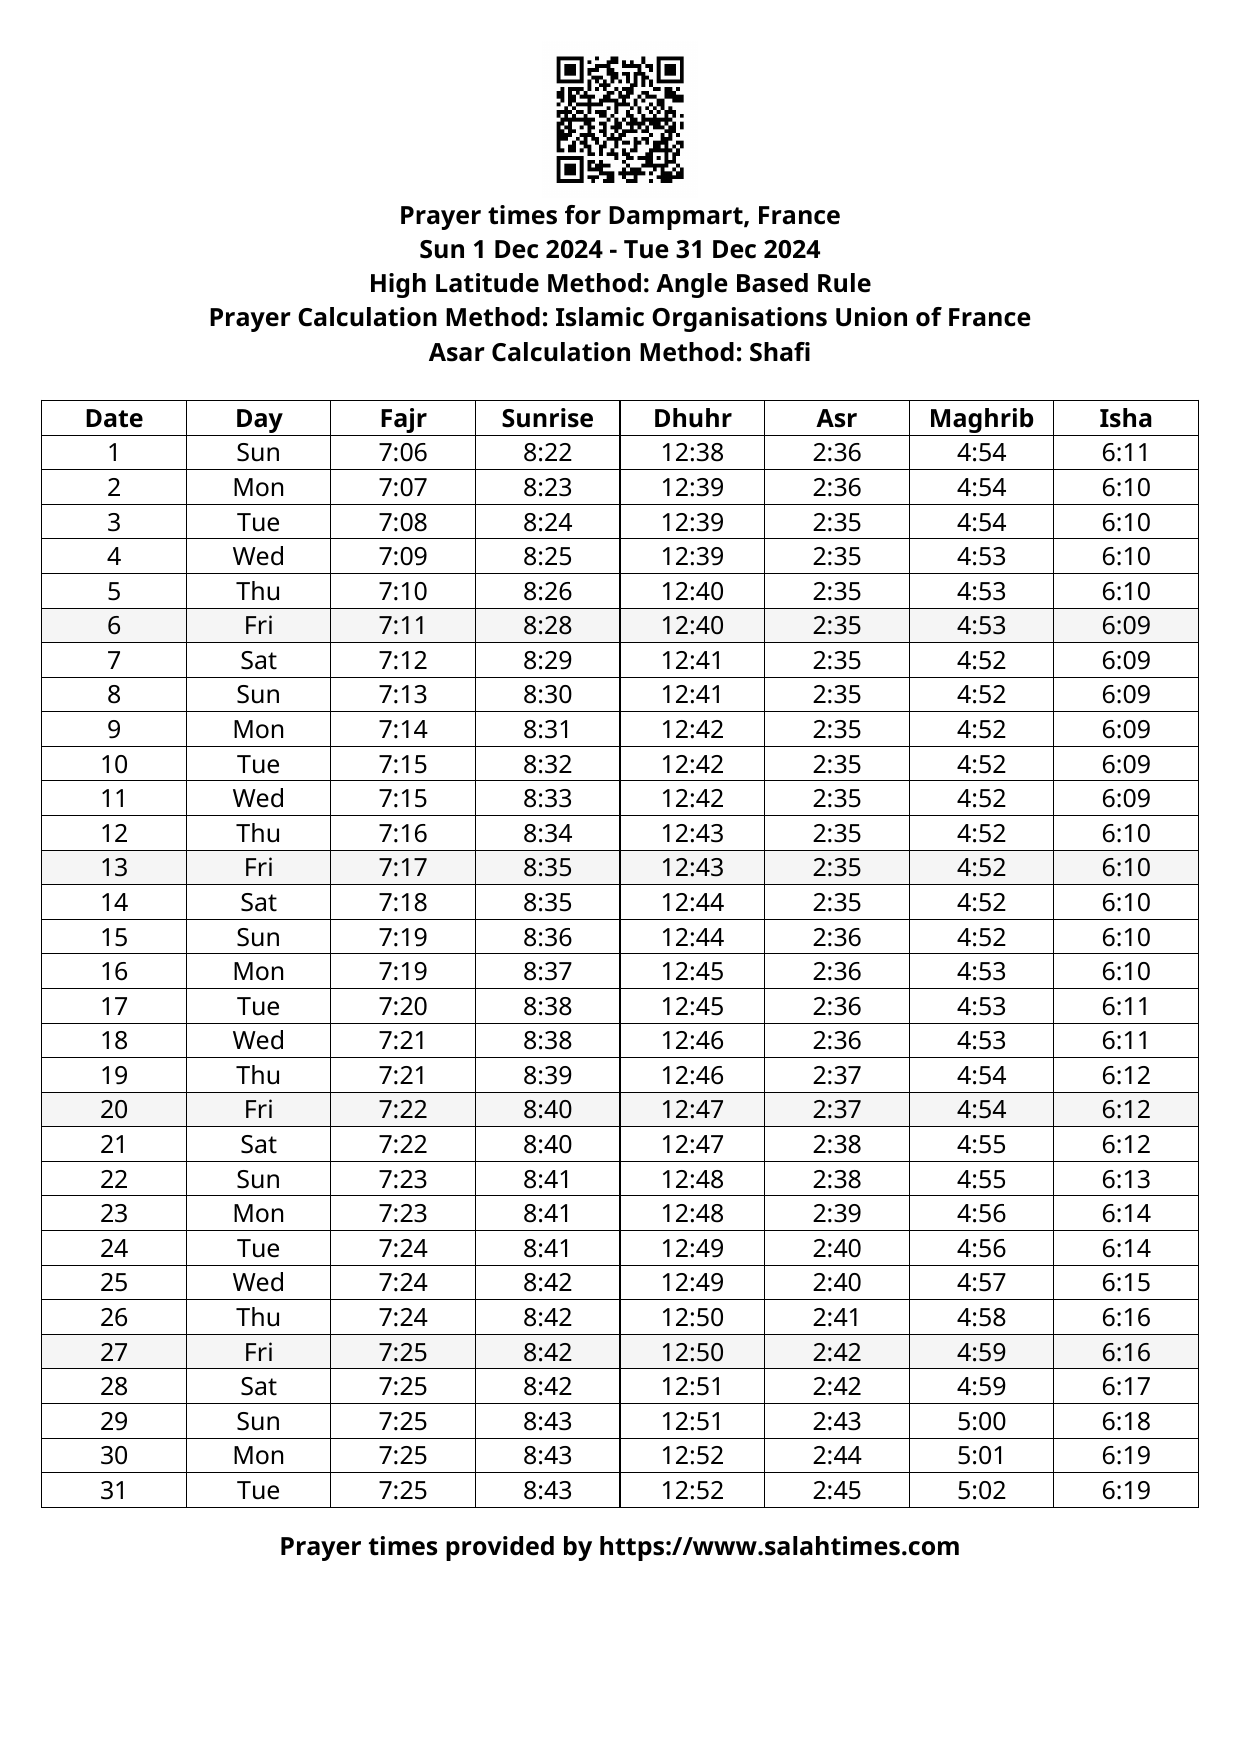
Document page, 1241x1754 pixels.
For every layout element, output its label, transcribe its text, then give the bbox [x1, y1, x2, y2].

table_cell 7:18 [331, 885, 475, 919]
table_cell 12:46 [621, 1058, 764, 1092]
table_cell 6 [42, 609, 186, 642]
table_cell 7:25 [331, 1335, 475, 1368]
table_cell 8:24 [476, 505, 619, 538]
table_cell Sat [187, 885, 330, 919]
table_cell Sat [187, 1127, 330, 1161]
text Sun 1 Dec 2024 - Tue 31 Dec 2024 [42, 232, 1198, 266]
table_cell 4:56 [910, 1196, 1053, 1230]
table_cell 29 [42, 1404, 186, 1437]
table_cell 6:12 [1054, 1058, 1198, 1092]
table_cell 6:19 [1054, 1439, 1198, 1472]
table_cell Tue [187, 1231, 330, 1264]
table_cell 12:47 [621, 1127, 764, 1161]
table_cell Wed [187, 1024, 330, 1057]
table_cell 4:53 [910, 539, 1053, 573]
table_cell 7:24 [331, 1300, 475, 1334]
table_cell 4:52 [910, 781, 1053, 815]
table_cell 12:47 [621, 1093, 764, 1126]
table_cell 2:42 [765, 1335, 909, 1368]
table_header Dhuhr [621, 401, 764, 434]
table_header Asr [765, 401, 909, 434]
table_cell Fri [187, 1335, 330, 1368]
table_cell 8:22 [476, 436, 619, 469]
table_cell 7 [42, 643, 186, 677]
table_cell 7:09 [331, 539, 475, 573]
table_cell 6:11 [1054, 1024, 1198, 1057]
table_header Sunrise [476, 401, 619, 434]
table_cell Sun [187, 1404, 330, 1437]
table_cell Tue [187, 505, 330, 538]
table_cell 12:39 [621, 505, 764, 538]
table_cell 6:10 [1054, 470, 1198, 504]
table_cell 5:02 [910, 1473, 1053, 1507]
table_cell 24 [42, 1231, 186, 1264]
table_cell 12:42 [621, 747, 764, 780]
table_cell 22 [42, 1162, 186, 1195]
table_cell Mon [187, 1439, 330, 1472]
table_cell 2 [42, 470, 186, 504]
table_cell 2:36 [765, 989, 909, 1022]
table_cell 6:12 [1054, 1093, 1198, 1126]
table_cell 4:59 [910, 1335, 1053, 1368]
table_cell 2:35 [765, 747, 909, 780]
table_cell 6:11 [1054, 436, 1198, 469]
table_cell 8:34 [476, 816, 619, 849]
table_cell Tue [187, 989, 330, 1022]
table_cell 6:09 [1054, 643, 1198, 677]
table_header Day [187, 401, 330, 434]
table_cell 4:52 [910, 643, 1053, 677]
table_cell 4:53 [910, 989, 1053, 1022]
table_cell 4:52 [910, 712, 1053, 746]
table_cell 5:00 [910, 1404, 1053, 1437]
text Prayer Calculation Method: Islamic Organisations Union of France [42, 300, 1198, 334]
table_cell 8:32 [476, 747, 619, 780]
table_cell 8:43 [476, 1439, 619, 1472]
table_cell 6:09 [1054, 712, 1198, 746]
table_cell Fri [187, 851, 330, 884]
table_cell 4:53 [910, 1024, 1053, 1057]
table_cell 9 [42, 712, 186, 746]
table_cell 2:35 [765, 678, 909, 711]
table_cell 12:42 [621, 712, 764, 746]
table_cell 4:53 [910, 954, 1053, 988]
table_cell 4:55 [910, 1162, 1053, 1195]
table_cell 4:54 [910, 1058, 1053, 1092]
table_header Maghrib [910, 401, 1053, 434]
table_cell Mon [187, 954, 330, 988]
table_cell 6:15 [1054, 1266, 1198, 1299]
table_cell 15 [42, 920, 186, 953]
table_cell 6:19 [1054, 1473, 1198, 1507]
table_cell 2:39 [765, 1196, 909, 1230]
table_cell Wed [187, 1266, 330, 1299]
table_cell 2:37 [765, 1058, 909, 1092]
table_cell 8:41 [476, 1231, 619, 1264]
table_cell 8 [42, 678, 186, 711]
table_cell 8:25 [476, 539, 619, 573]
table_cell 6:10 [1054, 505, 1198, 538]
table_cell 6:09 [1054, 747, 1198, 780]
table_cell 6:16 [1054, 1335, 1198, 1368]
table_cell 8:39 [476, 1058, 619, 1092]
table_cell 14 [42, 885, 186, 919]
table_cell 7:23 [331, 1162, 475, 1195]
table_cell 6:16 [1054, 1300, 1198, 1334]
table_cell 4:59 [910, 1369, 1053, 1403]
table_header Fajr [331, 401, 475, 434]
table_cell 7:25 [331, 1404, 475, 1437]
table_cell Mon [187, 712, 330, 746]
table_cell 6:10 [1054, 954, 1198, 988]
table_cell 8:42 [476, 1335, 619, 1368]
table_cell 6:14 [1054, 1231, 1198, 1264]
table_cell 12:38 [621, 436, 764, 469]
table_cell 12:46 [621, 1024, 764, 1057]
table_cell 8:41 [476, 1196, 619, 1230]
table_cell 7:13 [331, 678, 475, 711]
table_cell 27 [42, 1335, 186, 1368]
table_cell Wed [187, 539, 330, 573]
table_cell 6:10 [1054, 539, 1198, 573]
table_cell 6:18 [1054, 1404, 1198, 1437]
table_cell 30 [42, 1439, 186, 1472]
table_cell 8:43 [476, 1473, 619, 1507]
table_cell 8:30 [476, 678, 619, 711]
table_cell 8:36 [476, 920, 619, 953]
table_cell 7:23 [331, 1196, 475, 1230]
table_cell 2:35 [765, 609, 909, 642]
table_cell 7:10 [331, 574, 475, 607]
table_cell 13 [42, 851, 186, 884]
text Prayer times for Dampmart, France [42, 198, 1198, 232]
table_cell 7:15 [331, 747, 475, 780]
table_cell 12:45 [621, 989, 764, 1022]
table_cell Wed [187, 781, 330, 815]
table_cell 2:44 [765, 1439, 909, 1472]
table_cell Thu [187, 574, 330, 607]
table_cell 7:21 [331, 1024, 475, 1057]
table_cell 4:52 [910, 678, 1053, 711]
table_cell Thu [187, 1300, 330, 1334]
table_cell 12:43 [621, 816, 764, 849]
table_cell Fri [187, 609, 330, 642]
table_cell 6:10 [1054, 851, 1198, 884]
table_cell 8:42 [476, 1300, 619, 1334]
table_cell Sun [187, 920, 330, 953]
table_cell Tue [187, 1473, 330, 1507]
table_cell 8:31 [476, 712, 619, 746]
table_cell 8:38 [476, 989, 619, 1022]
table_cell 2:35 [765, 885, 909, 919]
table_cell 2:43 [765, 1404, 909, 1437]
table_cell 21 [42, 1127, 186, 1161]
table_cell 4:52 [910, 747, 1053, 780]
table_cell 4:53 [910, 574, 1053, 607]
table_cell 5 [42, 574, 186, 607]
table_cell 12:48 [621, 1196, 764, 1230]
table_cell 3 [42, 505, 186, 538]
table_cell 12:41 [621, 643, 764, 677]
table_cell 4:52 [910, 920, 1053, 953]
table_cell 2:40 [765, 1231, 909, 1264]
table_cell 4:54 [910, 470, 1053, 504]
table_header Date [42, 401, 186, 434]
table_cell 12:49 [621, 1266, 764, 1299]
table_cell 2:36 [765, 1024, 909, 1057]
table_cell 2:38 [765, 1127, 909, 1161]
table_cell 7:20 [331, 989, 475, 1022]
table_cell 20 [42, 1093, 186, 1126]
table_cell 4:54 [910, 436, 1053, 469]
table_cell 2:36 [765, 436, 909, 469]
table_cell 7:24 [331, 1266, 475, 1299]
table_cell 31 [42, 1473, 186, 1507]
table_cell 7:24 [331, 1231, 475, 1264]
text High Latitude Method: Angle Based Rule [42, 266, 1198, 300]
table_cell 28 [42, 1369, 186, 1403]
table_cell Thu [187, 1058, 330, 1092]
table_cell 4 [42, 539, 186, 573]
table_cell Thu [187, 816, 330, 849]
table_cell 4:58 [910, 1300, 1053, 1334]
table_cell 8:35 [476, 885, 619, 919]
table_cell 12:44 [621, 885, 764, 919]
table_cell 12:50 [621, 1335, 764, 1368]
table_cell Sun [187, 1162, 330, 1195]
table_cell 2:35 [765, 643, 909, 677]
table_cell 2:37 [765, 1093, 909, 1126]
table_cell 8:35 [476, 851, 619, 884]
table_cell 16 [42, 954, 186, 988]
table_cell 12:51 [621, 1404, 764, 1437]
table_cell 7:07 [331, 470, 475, 504]
table_cell 8:42 [476, 1266, 619, 1299]
table_cell Sat [187, 643, 330, 677]
table_cell 7:19 [331, 954, 475, 988]
table_cell 8:28 [476, 609, 619, 642]
table_cell 6:11 [1054, 989, 1198, 1022]
table_cell 12:42 [621, 781, 764, 815]
table_cell 2:35 [765, 781, 909, 815]
table_cell 2:35 [765, 712, 909, 746]
table_cell 4:52 [910, 851, 1053, 884]
table_cell 7:11 [331, 609, 475, 642]
table_cell 12:43 [621, 851, 764, 884]
table_cell Sun [187, 436, 330, 469]
table_cell 12:49 [621, 1231, 764, 1264]
table_cell 7:08 [331, 505, 475, 538]
table_cell 6:12 [1054, 1127, 1198, 1161]
table_cell 12:50 [621, 1300, 764, 1334]
table_cell 23 [42, 1196, 186, 1230]
table_cell 2:45 [765, 1473, 909, 1507]
table_cell 2:36 [765, 470, 909, 504]
table_cell 7:14 [331, 712, 475, 746]
table_cell 12:44 [621, 920, 764, 953]
table_cell 4:52 [910, 816, 1053, 849]
table_cell 6:17 [1054, 1369, 1198, 1403]
table_cell Mon [187, 1196, 330, 1230]
table_cell 8:29 [476, 643, 619, 677]
table_cell 8:33 [476, 781, 619, 815]
table_cell 7:17 [331, 851, 475, 884]
table_cell 7:06 [331, 436, 475, 469]
table_cell 25 [42, 1266, 186, 1299]
table_cell 7:25 [331, 1369, 475, 1403]
table_cell Mon [187, 470, 330, 504]
table_cell 4:54 [910, 1093, 1053, 1126]
table_cell 1 [42, 436, 186, 469]
table_cell 18 [42, 1024, 186, 1057]
table_cell 8:26 [476, 574, 619, 607]
table_cell 6:13 [1054, 1162, 1198, 1195]
table_cell 12:45 [621, 954, 764, 988]
table_cell 2:36 [765, 954, 909, 988]
table_cell 2:35 [765, 574, 909, 607]
table_cell 4:55 [910, 1127, 1053, 1161]
table_cell 6:10 [1054, 816, 1198, 849]
table_cell 2:36 [765, 920, 909, 953]
table_cell 12:48 [621, 1162, 764, 1195]
table_cell 4:56 [910, 1231, 1053, 1264]
table_cell 19 [42, 1058, 186, 1092]
table_cell 12:41 [621, 678, 764, 711]
table_cell 26 [42, 1300, 186, 1334]
table_cell 6:09 [1054, 609, 1198, 642]
text Prayer times provided by https://www.salahtimes.com [42, 1528, 1198, 1563]
table_cell Fri [187, 1093, 330, 1126]
table_cell 8:43 [476, 1404, 619, 1437]
table_cell 7:12 [331, 643, 475, 677]
table_cell 8:40 [476, 1093, 619, 1126]
table_cell 2:41 [765, 1300, 909, 1334]
table_cell 12:40 [621, 574, 764, 607]
text Asar Calculation Method: Shafi [42, 334, 1198, 368]
table_header Isha [1054, 401, 1198, 434]
table_cell 4:57 [910, 1266, 1053, 1299]
table_cell 7:19 [331, 920, 475, 953]
table_cell 2:42 [765, 1369, 909, 1403]
table_cell 2:35 [765, 505, 909, 538]
table_cell 6:10 [1054, 920, 1198, 953]
table_cell 2:40 [765, 1266, 909, 1299]
table_cell 7:25 [331, 1473, 475, 1507]
table_cell 12:39 [621, 539, 764, 573]
table_cell 8:38 [476, 1024, 619, 1057]
table_cell 4:54 [910, 505, 1053, 538]
table_cell 2:35 [765, 816, 909, 849]
table_cell 7:22 [331, 1127, 475, 1161]
table_cell 8:42 [476, 1369, 619, 1403]
table_cell 4:52 [910, 885, 1053, 919]
table_cell 5:01 [910, 1439, 1053, 1472]
table_cell 6:09 [1054, 781, 1198, 815]
table_cell Sat [187, 1369, 330, 1403]
table_cell 6:10 [1054, 885, 1198, 919]
table_cell 2:35 [765, 851, 909, 884]
table_cell 17 [42, 989, 186, 1022]
table_cell 6:10 [1054, 574, 1198, 607]
table_cell 10 [42, 747, 186, 780]
table_cell 7:22 [331, 1093, 475, 1126]
table_cell 6:09 [1054, 678, 1198, 711]
table_cell 7:21 [331, 1058, 475, 1092]
table_cell 2:35 [765, 539, 909, 573]
table_cell Tue [187, 747, 330, 780]
table_cell 7:16 [331, 816, 475, 849]
table_cell 7:25 [331, 1439, 475, 1472]
table_cell 8:37 [476, 954, 619, 988]
table_cell 8:40 [476, 1127, 619, 1161]
table_cell 12:40 [621, 609, 764, 642]
table_cell 6:14 [1054, 1196, 1198, 1230]
table_cell 12:52 [621, 1473, 764, 1507]
table_cell 7:15 [331, 781, 475, 815]
picture [542, 41, 699, 198]
table_cell 12:39 [621, 470, 764, 504]
table_cell 8:41 [476, 1162, 619, 1195]
table_cell Sun [187, 678, 330, 711]
table_cell 11 [42, 781, 186, 815]
table_cell 8:23 [476, 470, 619, 504]
table_cell 12:51 [621, 1369, 764, 1403]
table_cell 12 [42, 816, 186, 849]
table_cell 4:53 [910, 609, 1053, 642]
table_cell 2:38 [765, 1162, 909, 1195]
table_cell 12:52 [621, 1439, 764, 1472]
